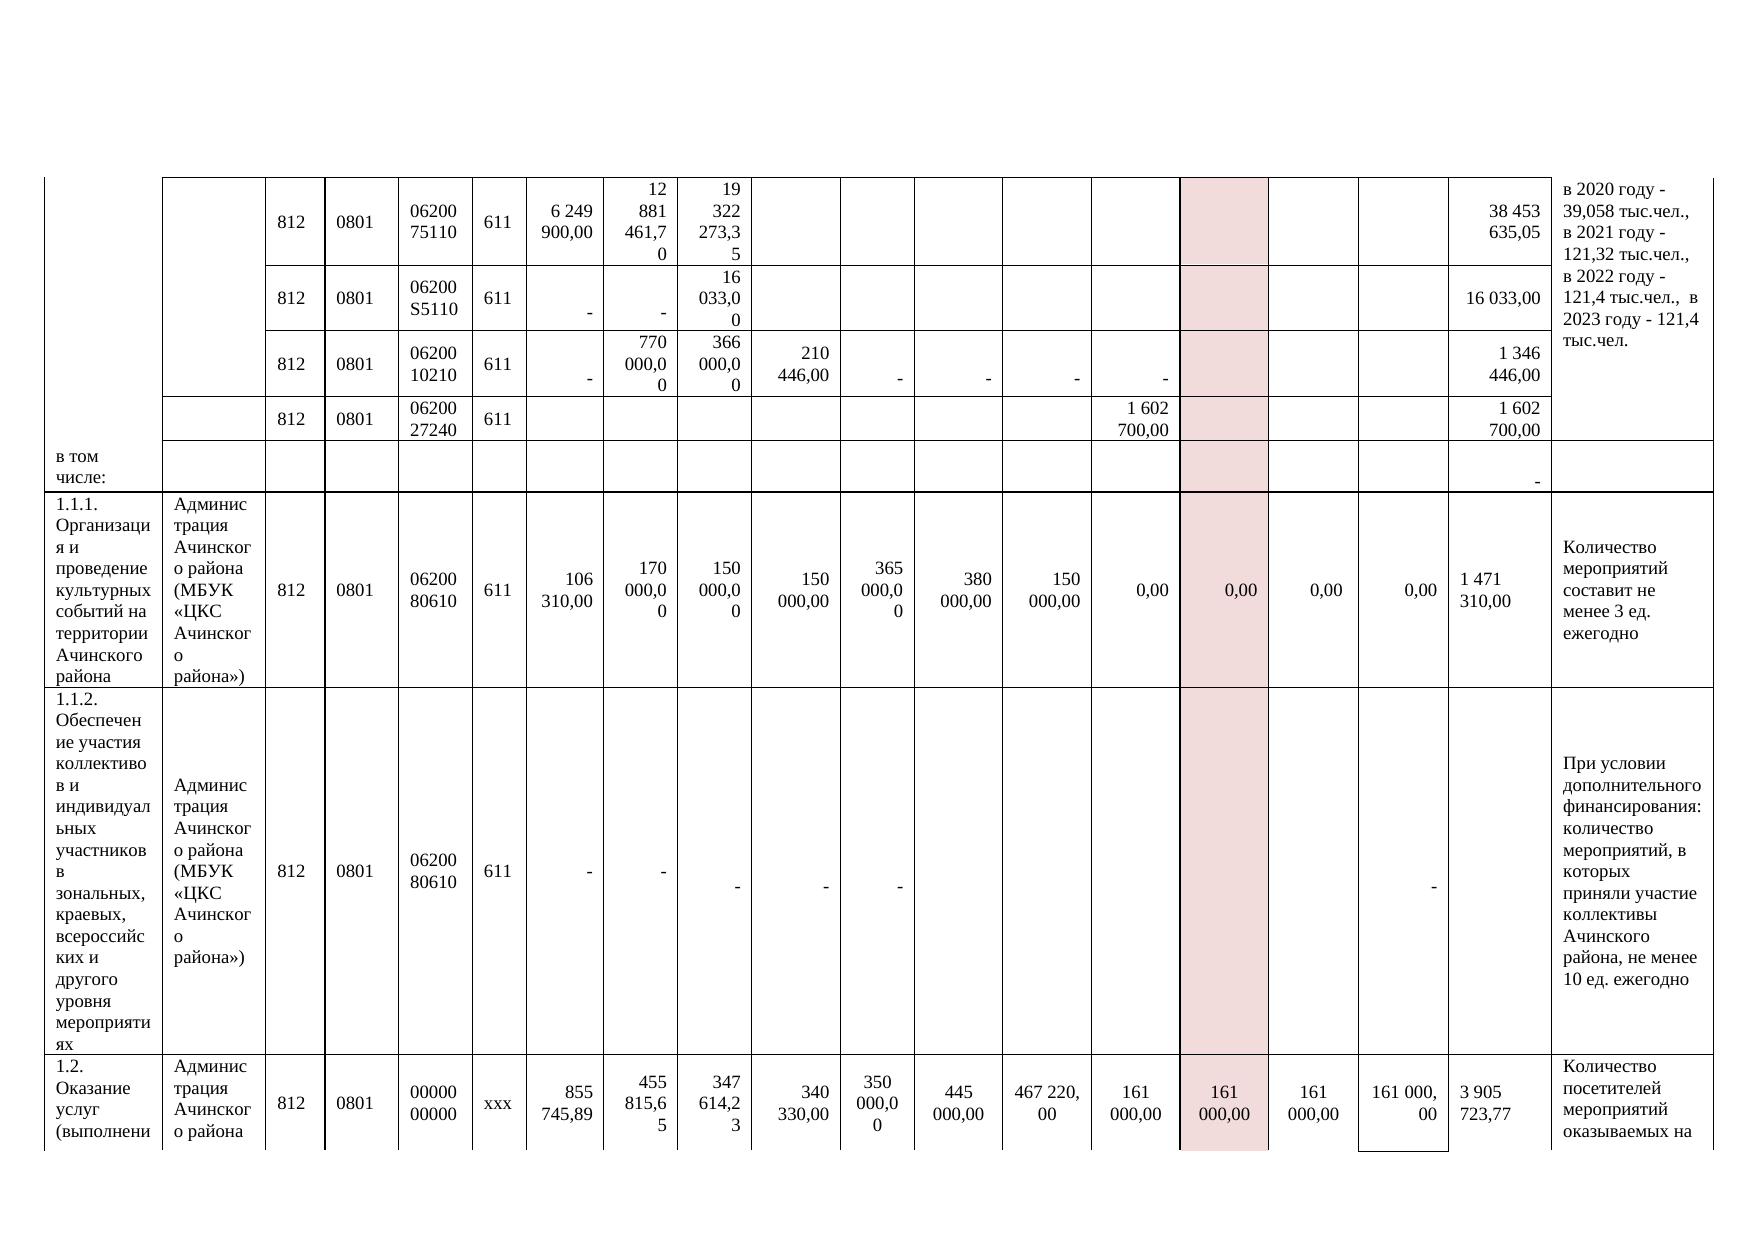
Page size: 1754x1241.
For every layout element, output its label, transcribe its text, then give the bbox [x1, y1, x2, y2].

table_cell 6 249 900,00 [527, 178, 603, 264]
table_cell [752, 441, 840, 491]
table_cell 1 602 700,00 [1449, 397, 1551, 440]
table_cell 150 000,00 [678, 493, 751, 687]
table_cell [915, 397, 1002, 440]
table_cell [1181, 331, 1268, 396]
table_cell Количество мероприятий составит не менее 3 ед. ежегодно [1552, 493, 1713, 687]
table_cell 1 471 310,00 [1449, 493, 1551, 687]
table_cell [915, 688, 1002, 1054]
table_cell [1269, 331, 1358, 396]
table_cell 365 000,00 [841, 493, 914, 687]
table_cell [841, 397, 914, 440]
table_cell 0801 [326, 331, 398, 396]
table_cell [266, 441, 324, 491]
table_cell 0,00 [1269, 493, 1358, 687]
table_cell [1181, 178, 1268, 264]
table_cell [1092, 688, 1179, 1054]
table_cell 812 [266, 493, 324, 687]
table_cell - [752, 688, 840, 1054]
table_cell [326, 441, 398, 491]
table_cell 1.1.2. Обеспечение участия коллективов и индивидуальных участников в зональных, краевых, всероссийских и другого уровня мероприятиях [45, 688, 162, 1054]
table_cell При условии дополнительного финансирования: количество мероприятий, в которых приняли участие коллективы Ачинского района, не менее 10 ед. ежегодно [1552, 688, 1713, 1054]
table_cell - [1449, 441, 1551, 491]
table_cell [1449, 688, 1551, 1054]
table_cell - [527, 331, 603, 396]
table_cell 611 [473, 331, 526, 396]
table_cell 611 [473, 688, 526, 1054]
table_cell 812 [266, 178, 324, 264]
table_cell [1552, 396, 1713, 440]
table_cell [1359, 441, 1448, 491]
table_cell 161 000,00 [1359, 1055, 1448, 1151]
table_cell 0,00 [1359, 493, 1448, 687]
table_cell 3 905 723,77 [1449, 1055, 1552, 1151]
table_cell 611 [473, 397, 526, 440]
table_cell [752, 397, 840, 440]
table_cell 210 446,00 [752, 331, 840, 396]
table_cell 340 330,00 [752, 1055, 840, 1151]
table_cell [163, 1055, 266, 1151]
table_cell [45, 1055, 162, 1151]
table_cell 812 [266, 331, 324, 396]
table_cell [1092, 266, 1179, 330]
table_cell [678, 441, 751, 491]
table_cell [841, 441, 914, 491]
table_cell [1359, 266, 1448, 330]
table_cell 0,00 [1181, 493, 1268, 687]
table_cell [1359, 397, 1448, 440]
table_cell 445 000,00 [914, 1055, 1003, 1151]
table_cell [163, 397, 265, 440]
table_cell 1 602 700,00 [1092, 397, 1179, 440]
table_cell - [604, 688, 677, 1054]
table_cell [1003, 266, 1091, 330]
table_cell 161 000,00 [1269, 1055, 1358, 1151]
table_cell [1092, 441, 1179, 491]
table_cell 161 000,00 [1091, 1055, 1180, 1151]
table_cell [604, 397, 677, 440]
table_cell 150 000,00 [1003, 493, 1091, 687]
table_cell 0000000000 [399, 1055, 472, 1151]
table_cell 0801 [326, 266, 398, 330]
table_cell [1181, 441, 1268, 491]
table_cell 380 000,00 [915, 493, 1002, 687]
table_cell 0620080610 [399, 688, 472, 1054]
table_cell 350 000,00 [840, 1055, 914, 1151]
table_cell - [841, 331, 914, 396]
table_cell [1003, 688, 1091, 1054]
table_cell - [841, 688, 914, 1054]
table_cell 812 [266, 688, 324, 1054]
table_cell [1181, 688, 1268, 1054]
table_cell 0,00 [1092, 493, 1179, 687]
table_cell 0620080610 [399, 493, 472, 687]
table_cell - [678, 688, 751, 1054]
table_cell 0620075110 [399, 178, 472, 264]
table_cell [1269, 688, 1358, 1054]
table_cell Администрация Ачинского района (МБУК «ЦКС Ачинского района») [163, 688, 265, 1054]
table_cell 0801 [326, 688, 398, 1054]
table_cell 1 346 446,00 [1449, 331, 1551, 396]
table_cell [399, 441, 472, 491]
table_cell [915, 178, 1002, 264]
table_cell [841, 266, 914, 330]
table_cell Администрация Ачинского района (МБУК «ЦКС Ачинского района») [163, 493, 265, 687]
table_cell 347 614,23 [678, 1055, 752, 1151]
table_cell 16 033,00 [678, 266, 751, 330]
table_cell 161 000,00 [1180, 1055, 1268, 1151]
table_cell [527, 397, 603, 440]
table_cell 106 310,00 [527, 493, 603, 687]
table_cell 467 220,00 [1003, 1055, 1091, 1151]
table_cell [1181, 397, 1268, 440]
table_cell ххх [473, 1055, 526, 1151]
table_cell [1359, 178, 1448, 264]
table_cell [915, 266, 1002, 330]
table_cell [1003, 441, 1091, 491]
table_cell 611 [473, 266, 526, 330]
table_cell 812 [266, 1055, 325, 1151]
table_cell [1269, 397, 1358, 440]
table_cell 0801 [326, 178, 398, 264]
table_cell - [604, 266, 677, 330]
table_cell [1181, 266, 1268, 330]
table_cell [1552, 1055, 1714, 1151]
table_cell 1.1.1. Организация и проведение культурных событий на территории Ачинского района [45, 493, 162, 687]
table_cell 455 815,65 [604, 1055, 678, 1151]
table_cell 16 033,00 [1449, 266, 1551, 330]
table_cell [473, 441, 526, 491]
table_cell [1269, 266, 1358, 330]
table_cell 19 322 273,35 [678, 178, 751, 264]
table_cell - [1003, 331, 1091, 396]
table_cell [841, 178, 914, 264]
table_cell 0801 [325, 1055, 399, 1151]
table_cell - [1092, 331, 1179, 396]
table_cell - [527, 688, 603, 1054]
table_cell 38 453 635,05 [1449, 178, 1551, 264]
table_cell [678, 397, 751, 440]
table_cell 812 [266, 266, 324, 330]
table_cell 855 745,89 [526, 1055, 604, 1151]
table_cell [163, 441, 265, 491]
table_cell - [527, 266, 603, 330]
table_cell 0620010210 [399, 331, 472, 396]
table_cell [1092, 178, 1179, 264]
table_cell 611 [473, 178, 526, 264]
table_cell 0801 [326, 397, 398, 440]
table_cell [1359, 331, 1448, 396]
table_cell [604, 441, 677, 491]
table_cell 12 881 461,70 [604, 178, 677, 264]
table_cell в том числе: [45, 440, 162, 491]
table_cell [1552, 441, 1713, 491]
table_cell 06200S5110 [399, 266, 472, 330]
table_cell - [1359, 688, 1448, 1054]
table_cell [752, 266, 840, 330]
table_cell 150 000,00 [752, 493, 840, 687]
table_cell [915, 441, 1002, 491]
table_cell [1269, 178, 1358, 264]
table_cell 0801 [326, 493, 398, 687]
table_cell [1269, 441, 1358, 491]
table_cell - [915, 331, 1002, 396]
table_cell [1003, 397, 1091, 440]
table_cell 812 [266, 397, 324, 440]
table_cell 0620027240 [399, 397, 472, 440]
table_cell [1003, 178, 1091, 264]
table_cell 366 000,00 [678, 331, 751, 396]
table_cell [752, 178, 840, 264]
table_cell 611 [473, 493, 526, 687]
table_cell 770 000,00 [604, 331, 677, 396]
table_cell [527, 441, 603, 491]
table_cell 170 000,00 [604, 493, 677, 687]
